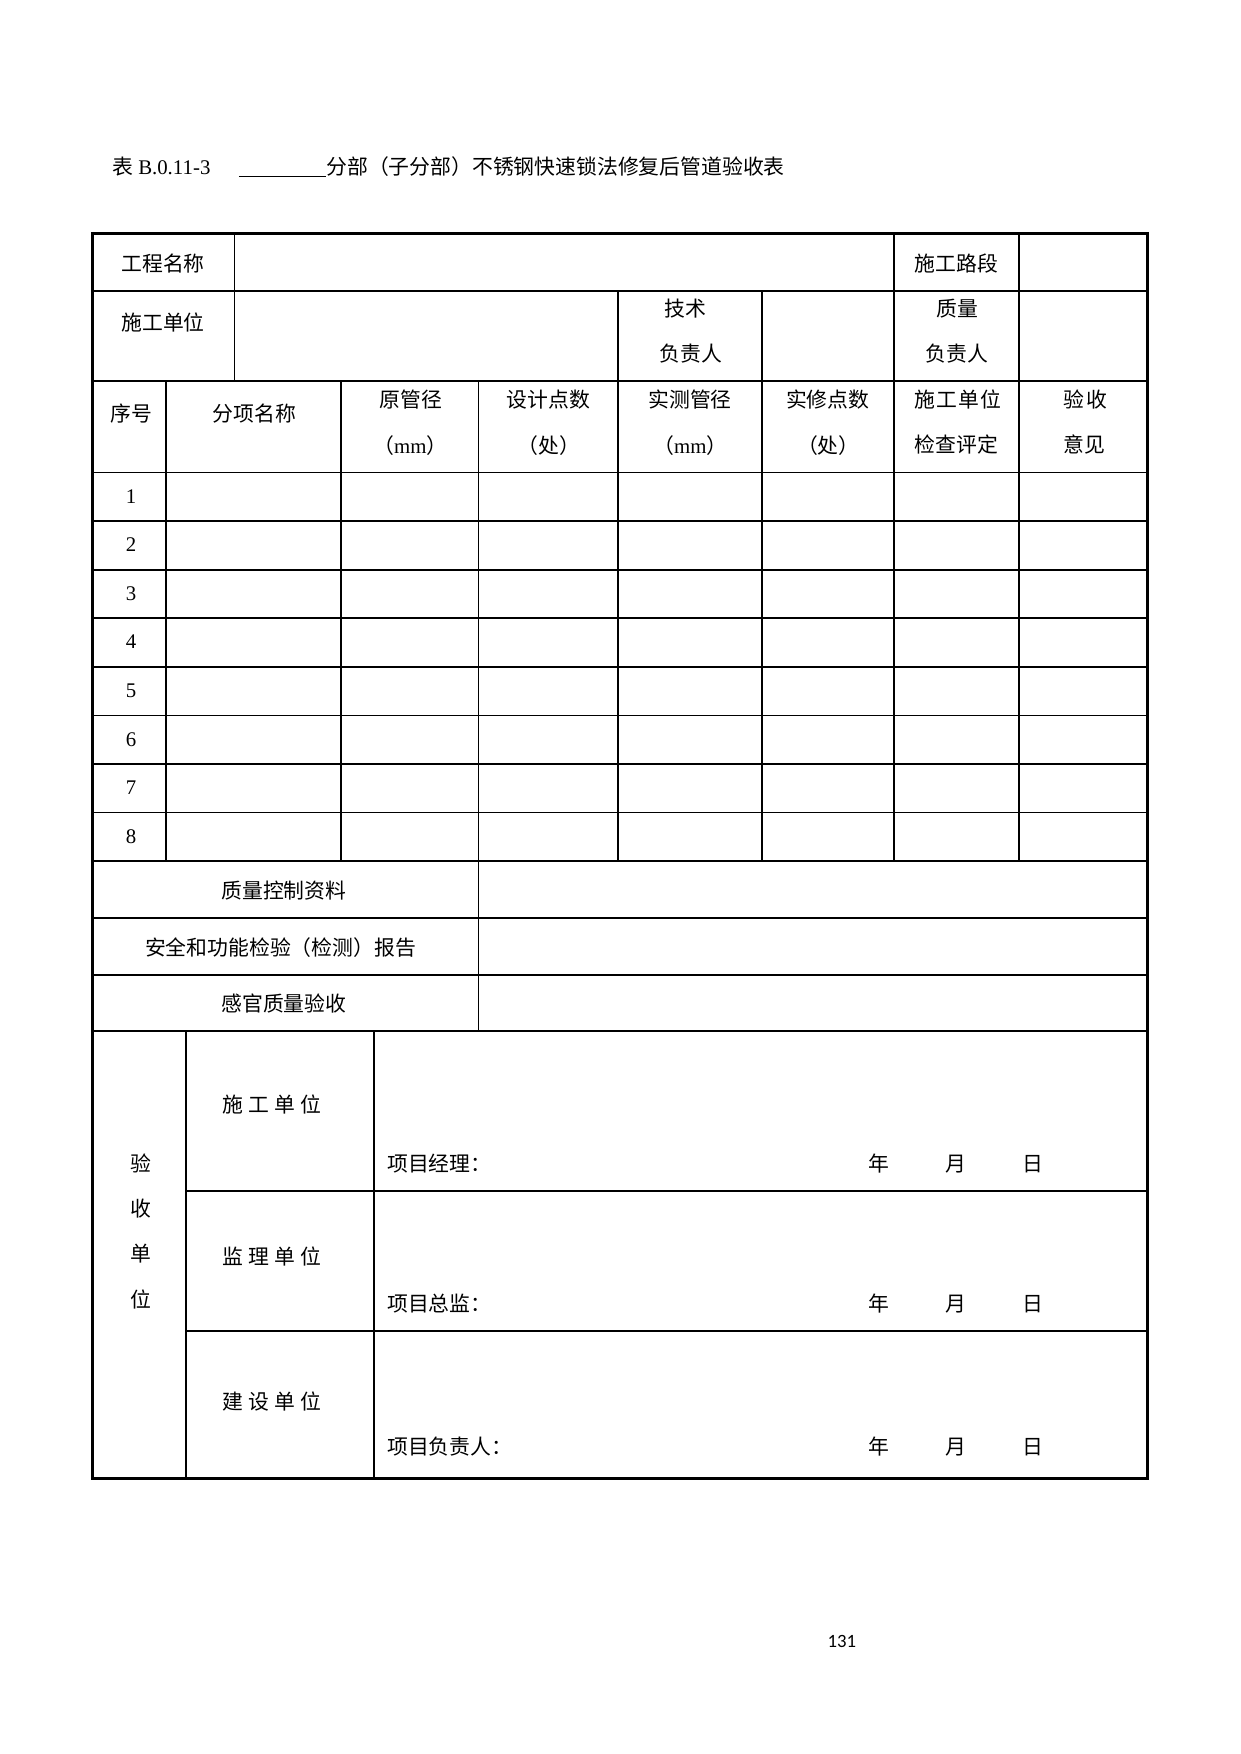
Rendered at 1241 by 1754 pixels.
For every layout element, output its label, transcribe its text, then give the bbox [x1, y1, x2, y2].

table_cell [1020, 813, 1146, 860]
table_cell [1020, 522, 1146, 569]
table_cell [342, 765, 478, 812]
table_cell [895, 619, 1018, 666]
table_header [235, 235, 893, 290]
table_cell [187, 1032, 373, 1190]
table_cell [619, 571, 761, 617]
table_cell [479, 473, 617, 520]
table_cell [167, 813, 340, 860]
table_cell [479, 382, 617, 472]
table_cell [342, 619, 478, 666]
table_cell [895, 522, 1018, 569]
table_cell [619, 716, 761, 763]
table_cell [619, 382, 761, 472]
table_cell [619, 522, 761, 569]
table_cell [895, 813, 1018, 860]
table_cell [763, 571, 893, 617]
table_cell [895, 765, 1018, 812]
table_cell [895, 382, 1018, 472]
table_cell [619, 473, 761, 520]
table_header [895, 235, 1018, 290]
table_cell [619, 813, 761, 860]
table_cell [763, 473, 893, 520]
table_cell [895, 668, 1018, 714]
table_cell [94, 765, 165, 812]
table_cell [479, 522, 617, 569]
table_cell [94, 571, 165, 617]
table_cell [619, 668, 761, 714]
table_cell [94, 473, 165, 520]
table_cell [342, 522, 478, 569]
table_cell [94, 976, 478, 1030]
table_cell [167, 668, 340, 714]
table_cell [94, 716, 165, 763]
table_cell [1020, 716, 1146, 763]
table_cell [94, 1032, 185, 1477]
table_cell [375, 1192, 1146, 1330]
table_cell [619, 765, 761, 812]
text 表 B.0.11-3 分部（子分部）不锈钢快速锁法修复后管道验收表 [112, 151, 1080, 181]
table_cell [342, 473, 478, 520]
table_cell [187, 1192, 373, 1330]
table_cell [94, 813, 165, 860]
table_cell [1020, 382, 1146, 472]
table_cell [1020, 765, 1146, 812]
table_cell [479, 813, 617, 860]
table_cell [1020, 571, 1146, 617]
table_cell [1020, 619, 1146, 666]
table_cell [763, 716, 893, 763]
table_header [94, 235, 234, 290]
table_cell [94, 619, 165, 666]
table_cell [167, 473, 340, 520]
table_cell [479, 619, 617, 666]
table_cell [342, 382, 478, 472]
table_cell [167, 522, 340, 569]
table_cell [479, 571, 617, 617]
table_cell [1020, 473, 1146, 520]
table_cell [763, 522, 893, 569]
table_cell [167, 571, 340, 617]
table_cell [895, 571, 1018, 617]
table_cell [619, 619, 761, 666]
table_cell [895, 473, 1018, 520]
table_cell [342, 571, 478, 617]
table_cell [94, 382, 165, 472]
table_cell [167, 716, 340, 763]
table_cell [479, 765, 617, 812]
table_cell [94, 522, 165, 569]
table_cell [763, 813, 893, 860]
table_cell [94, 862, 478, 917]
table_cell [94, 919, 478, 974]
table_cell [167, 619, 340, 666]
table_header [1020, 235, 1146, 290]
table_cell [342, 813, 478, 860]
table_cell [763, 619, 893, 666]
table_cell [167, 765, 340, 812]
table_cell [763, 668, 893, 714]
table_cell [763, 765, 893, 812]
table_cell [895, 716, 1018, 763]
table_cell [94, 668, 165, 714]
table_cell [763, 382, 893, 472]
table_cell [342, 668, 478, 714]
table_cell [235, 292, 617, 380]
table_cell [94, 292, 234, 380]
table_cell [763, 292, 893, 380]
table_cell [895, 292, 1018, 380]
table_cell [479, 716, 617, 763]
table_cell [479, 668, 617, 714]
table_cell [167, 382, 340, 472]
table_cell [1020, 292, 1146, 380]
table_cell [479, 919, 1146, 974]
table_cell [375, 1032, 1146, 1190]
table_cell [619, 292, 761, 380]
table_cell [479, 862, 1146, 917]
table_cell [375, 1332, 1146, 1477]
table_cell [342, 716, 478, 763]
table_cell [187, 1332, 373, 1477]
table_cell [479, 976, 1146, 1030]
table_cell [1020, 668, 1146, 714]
